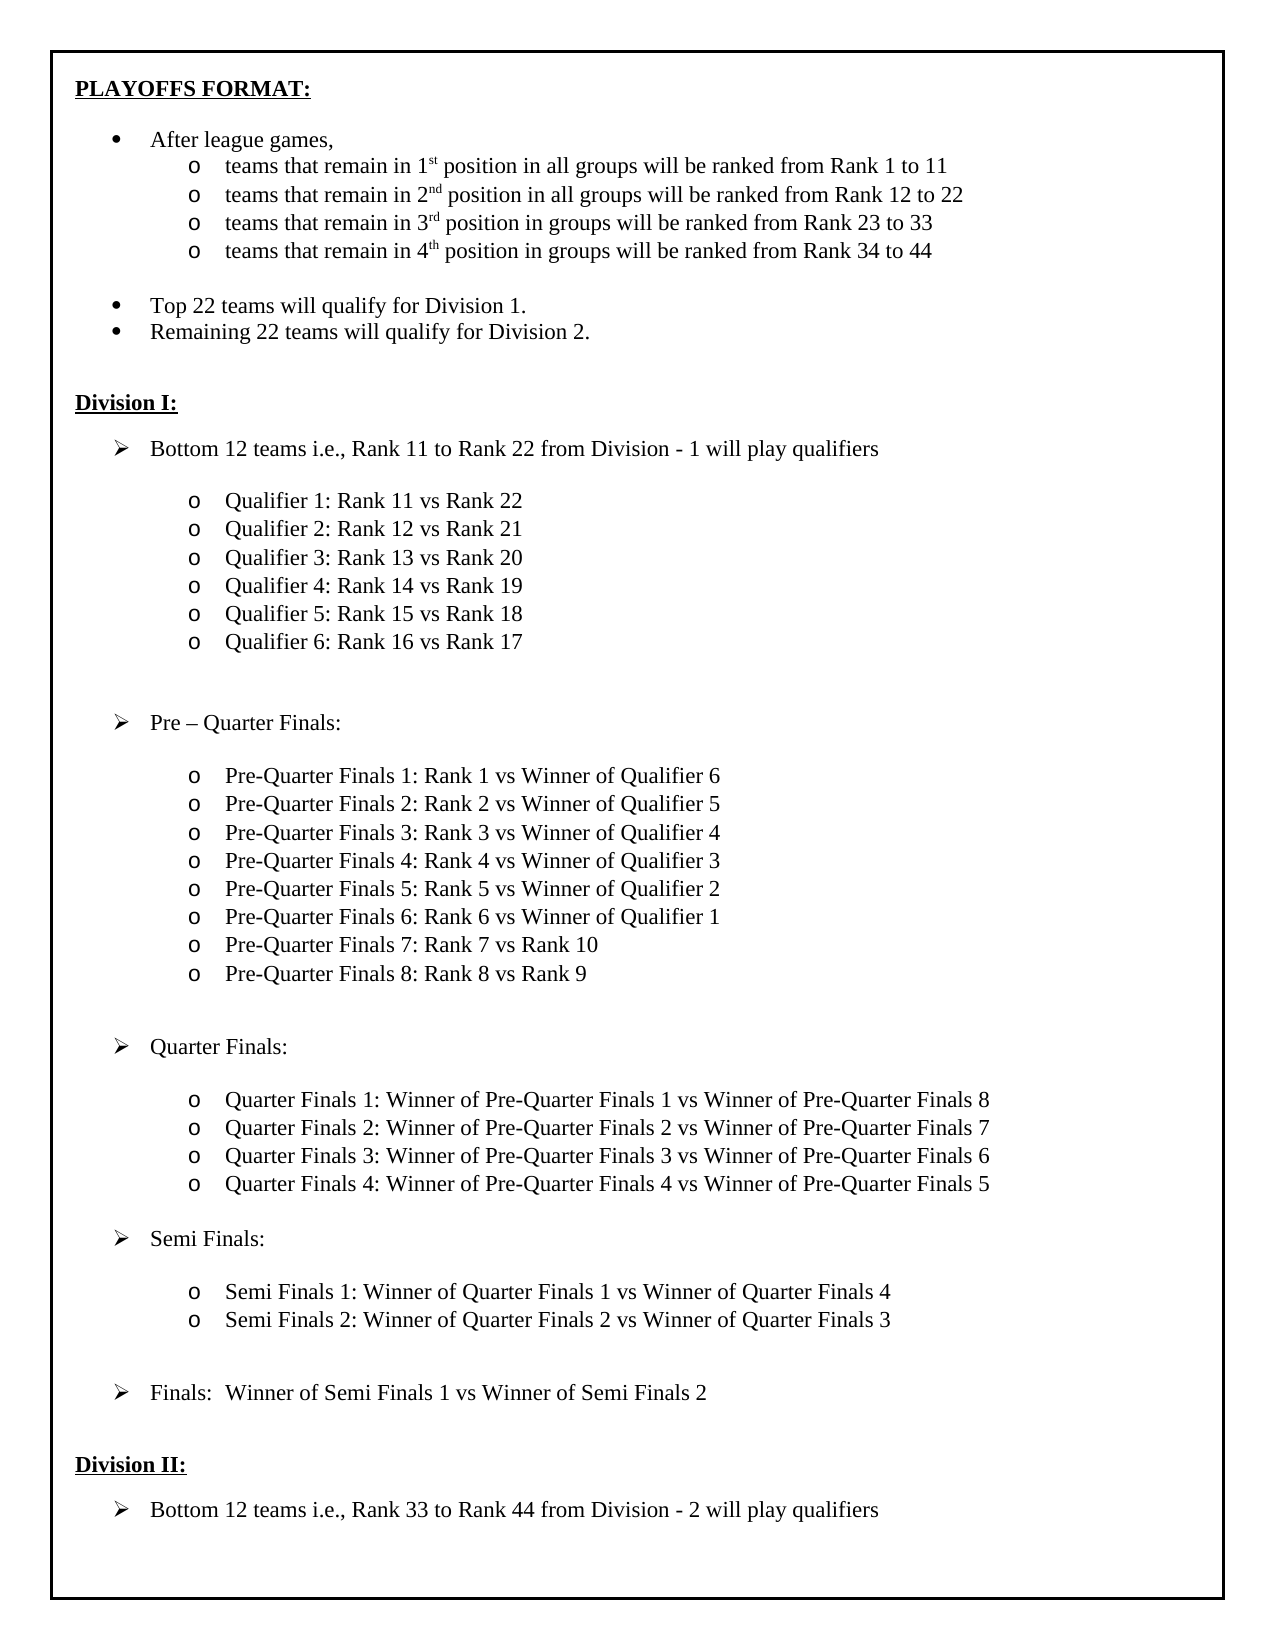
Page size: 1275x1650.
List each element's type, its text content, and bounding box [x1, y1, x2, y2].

list Pre-Quarter Finals 7: Rank 7 vs Rank 10 [187, 931, 1200, 960]
list Bottom 12 teams i.e., Rank 11 to Rank 22 from Division - 1 will play qualifiers [112, 434, 1200, 461]
list teams that remain in 2nd position in all groups will be ranked from Rank 12 to 22 [187, 181, 1200, 209]
list Top 22 teams will qualify for Division 1. [112, 292, 1200, 318]
list Pre-Quarter Finals 8: Rank 8 vs Rank 9 [187, 960, 1200, 988]
list Remaining 22 teams will qualify for Division 2. [112, 318, 1200, 344]
text PLAYOFFS FORMAT: [75, 75, 1200, 101]
list teams that remain in 4th position in groups will be ranked from Rank 34 to 44 [187, 237, 1200, 265]
list Semi Finals 2: Winner of Quarter Finals 2 vs Winner of Quarter Finals 3 [187, 1306, 1200, 1334]
list Pre-Quarter Finals 4: Rank 4 vs Winner of Qualifier 3 [187, 847, 1200, 875]
list Qualifier 2: Rank 12 vs Rank 21 [187, 516, 1200, 544]
list Pre-Quarter Finals 1: Rank 1 vs Winner of Qualifier 6 [187, 762, 1200, 790]
list Pre-Quarter Finals 6: Rank 6 vs Winner of Qualifier 1 [187, 903, 1200, 931]
list Quarter Finals 3: Winner of Pre-Quarter Finals 3 vs Winner of Pre-Quarter Finals 6 [187, 1142, 1200, 1170]
list Qualifier 3: Rank 13 vs Rank 20 [187, 544, 1200, 572]
list Bottom 12 teams i.e., Rank 33 to Rank 44 from Division - 2 will play qualifiers [112, 1496, 1200, 1522]
list Quarter Finals 4: Winner of Pre-Quarter Finals 4 vs Winner of Pre-Quarter Finals 5 [187, 1170, 1200, 1199]
text Division I: [75, 389, 1200, 416]
list Pre – Quarter Finals: [112, 709, 1200, 736]
list Finals: Winner of Semi Finals 1 vs Winner of Semi Finals 2 [112, 1379, 1200, 1406]
list teams that remain in 1st position in all groups will be ranked from Rank 1 to 11 [187, 152, 1200, 181]
list After league games, [112, 126, 1200, 152]
list Quarter Finals 1: Winner of Pre-Quarter Finals 1 vs Winner of Pre-Quarter Finals 8 [187, 1086, 1200, 1114]
list Pre-Quarter Finals 5: Rank 5 vs Winner of Qualifier 2 [187, 875, 1200, 903]
list Pre-Quarter Finals 2: Rank 2 vs Winner of Qualifier 5 [187, 790, 1200, 818]
list Qualifier 4: Rank 14 vs Rank 19 [187, 572, 1200, 600]
list Quarter Finals 2: Winner of Pre-Quarter Finals 2 vs Winner of Pre-Quarter Finals 7 [187, 1114, 1200, 1142]
list Qualifier 6: Rank 16 vs Rank 17 [187, 628, 1200, 657]
list Qualifier 1: Rank 11 vs Rank 22 [187, 487, 1200, 516]
list Semi Finals 1: Winner of Quarter Finals 1 vs Winner of Quarter Finals 4 [187, 1278, 1200, 1306]
list Qualifier 5: Rank 15 vs Rank 18 [187, 600, 1200, 628]
list teams that remain in 3rd position in groups will be ranked from Rank 23 to 33 [187, 209, 1200, 237]
list Pre-Quarter Finals 3: Rank 3 vs Winner of Qualifier 4 [187, 818, 1200, 847]
text Division II: [75, 1451, 1200, 1477]
list Semi Finals: [112, 1225, 1200, 1251]
list Quarter Finals: [112, 1033, 1200, 1059]
